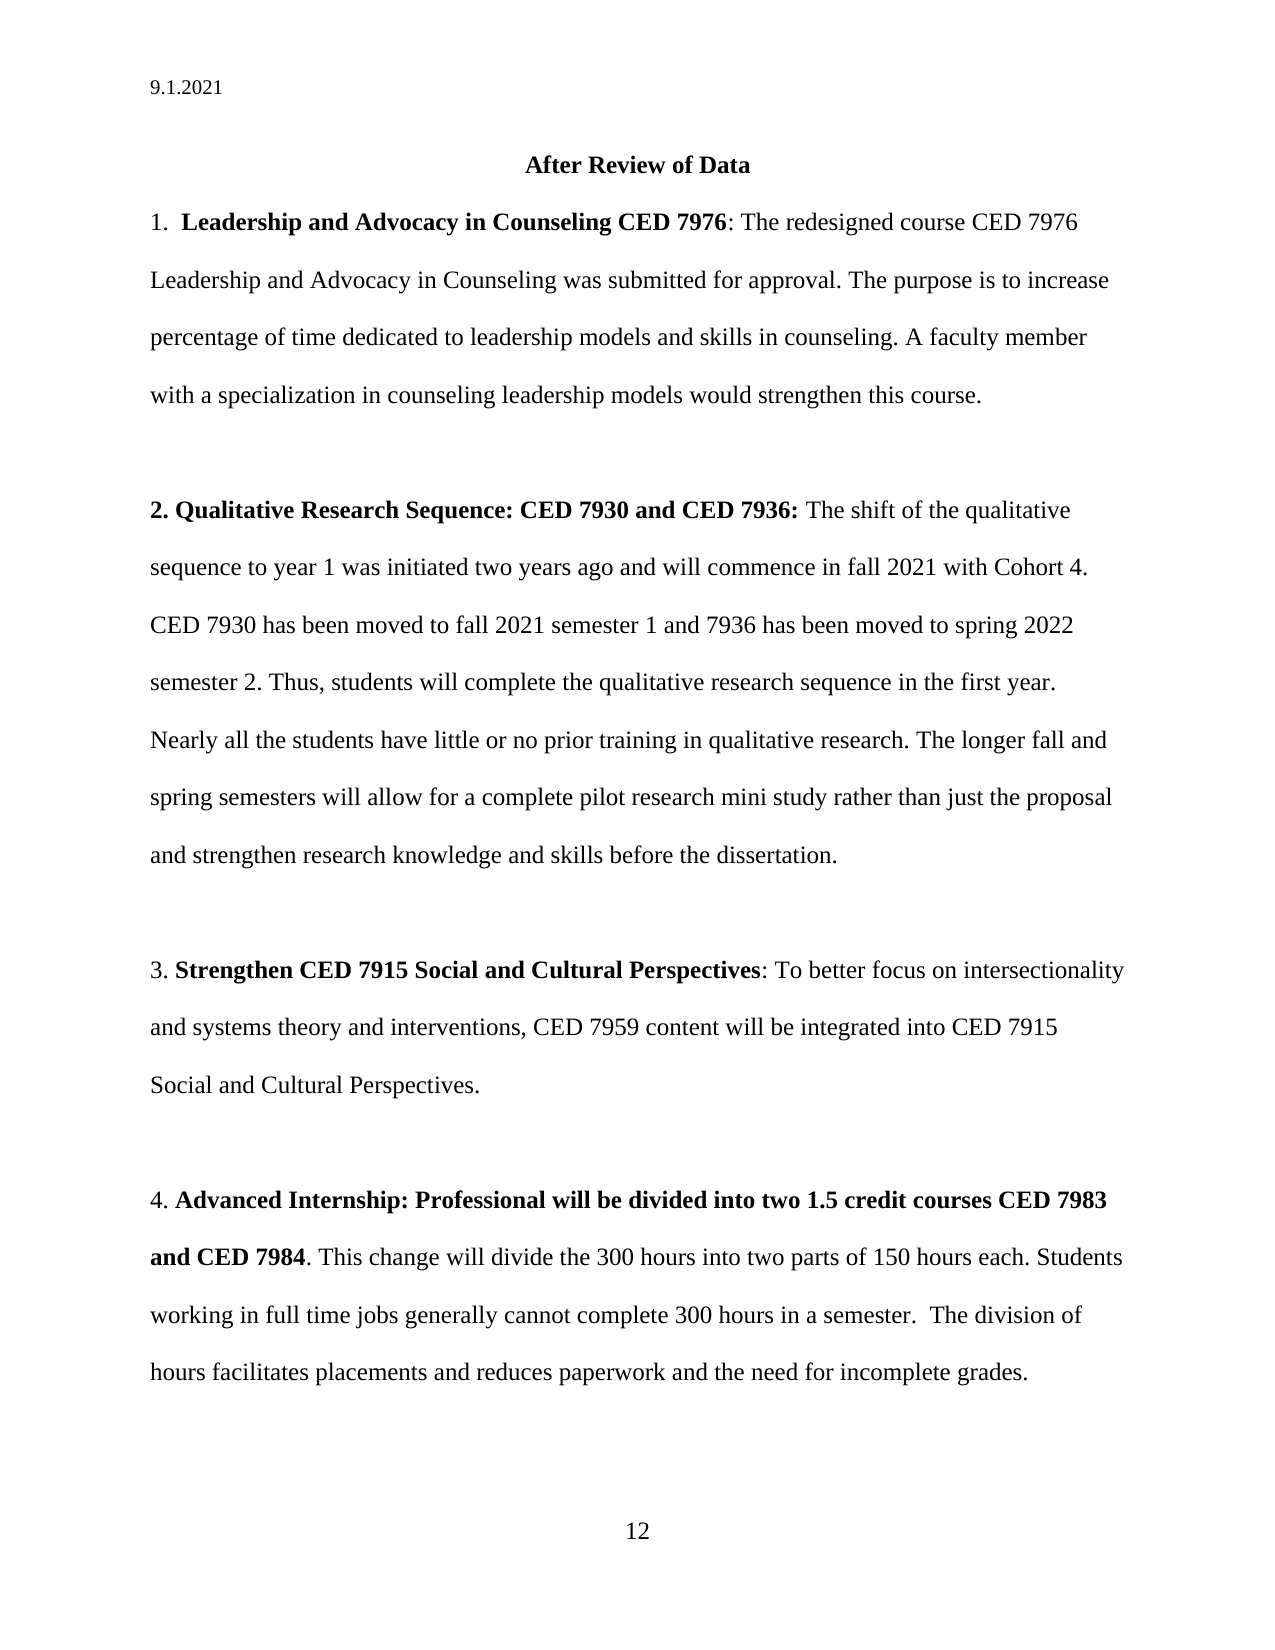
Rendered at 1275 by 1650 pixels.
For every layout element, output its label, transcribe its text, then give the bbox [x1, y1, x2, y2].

text 4. Advanced Internship: Professional will be divided into two 1.5 credit courses CED 7983 and CED 7984. This change will divide the 300 hours into two parts of 150 hours each. Students working in full time jobs generally cannot complete 300 hours in a semester. The division of hours facilitates placements and reduces paperwork and the need for incomplete grades. [150, 1185, 1125, 1386]
text 2. Qualitative Research Sequence: CED 7930 and CED 7936: The shift of the qualitative sequence to year 1 was initiated two years ago and will commence in fall 2021 with Cohort 4. CED 7930 has been moved to fall 2021 semester 1 and 7936 has been moved to spring 2022 semester 2. Thus, students will complete the qualitative research sequence in the first year. Nearly all the students have little or no prior training in qualitative research. The longer fall and spring semesters will allow for a complete pilot research mini study rather than just the proposal and strengthen research knowledge and skills before the dissertation. [150, 495, 1125, 869]
list After Review of Data [150, 150, 1125, 179]
text 3. Strengthen CED 7915 Social and Cultural Perspectives: To better focus on intersectionality and systems theory and interventions, CED 7959 content will be integrated into CED 7915 Social and Cultural Perspectives. [150, 955, 1125, 1099]
text 1. Leadership and Advocacy in Counseling CED 7976: The redesigned course CED 7976 Leadership and Advocacy in Counseling was submitted for approval. The purpose is to increase percentage of time dedicated to leadership models and skills in counseling. A faculty member with a specialization in counseling leadership models would strengthen this course. [150, 207, 1125, 409]
